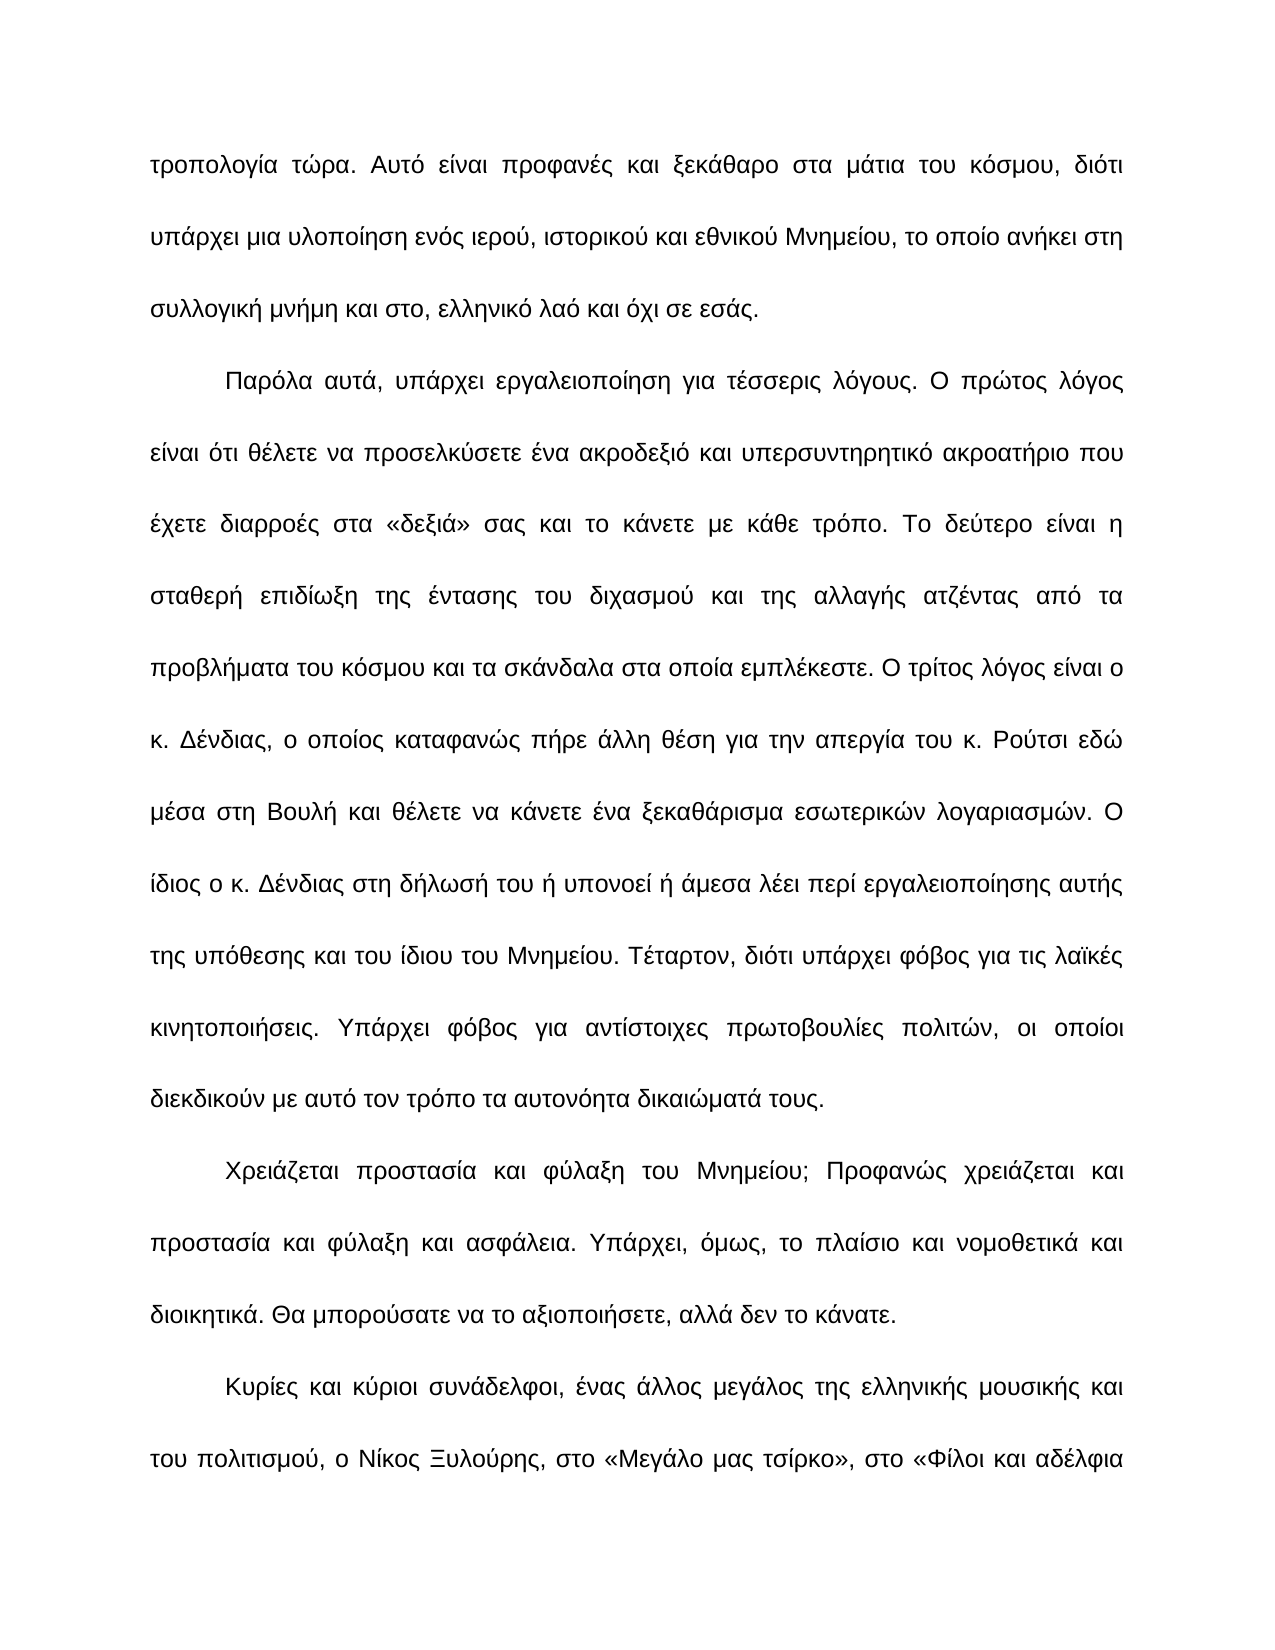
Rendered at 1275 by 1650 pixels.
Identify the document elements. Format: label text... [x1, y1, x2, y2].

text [150, 1372, 1125, 1472]
text Χρειάζεται προστασία και φύλαξη του Μνημείου; Προφανώς χρειάζεται και προστασία και φύλαξη και ασφάλεια. Υπάρχει, όμως, το πλαίσιο και νομοθετικά και διοικητικά. Θα μπορούσατε να το αξιοποιήσετε, αλλά δεν το κάνατε. [150, 1156, 1125, 1329]
text Παρόλα αυτά, υπάρχει εργαλειοποίηση για τέσσερις λόγους. Ο πρώτος λόγος είναι ότι θέλετε να προσελκύσετε ένα ακροδεξιό και υπερσυντηρητικό ακροατήριο που έχετε διαρροές στα «δεξιά» σας και το κάνετε με κάθε τρόπο. Το δεύτερο είναι η σταθερή επιδίωξη της έντασης του διχασμού και της αλλαγής ατζέντας από τα προβλήματα του κόσμου και τα σκάνδαλα στα οποία εμπλέκεστε. Ο τρίτος λόγος είναι ο κ. Δένδιας, ο οποίος καταφανώς πήρε άλλη θέση για την απεργία του κ. Ρούτσι εδώ μέσα στη Βουλή και θέλετε να κάνετε ένα ξεκαθάρισμα εσωτερικών λογαριασμών. Ο ίδιος ο κ. Δένδιας στη δήλωσή του ή υπονοεί ή άμεσα λέει περί εργαλειοποίησης αυτής της υπόθεσης και του ίδιου του Μνημείου. Τέταρτον, διότι υπάρχει φόβος για τις λαϊκές κινητοποιήσεις. Υπάρχει φόβος για αντίστοιχες πρωτοβουλίες πολιτών, οι οποίοι διεκδικούν με αυτό τον τρόπο τα αυτονόητα δικαιώματά τους. [150, 366, 1125, 1113]
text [150, 150, 1125, 322]
